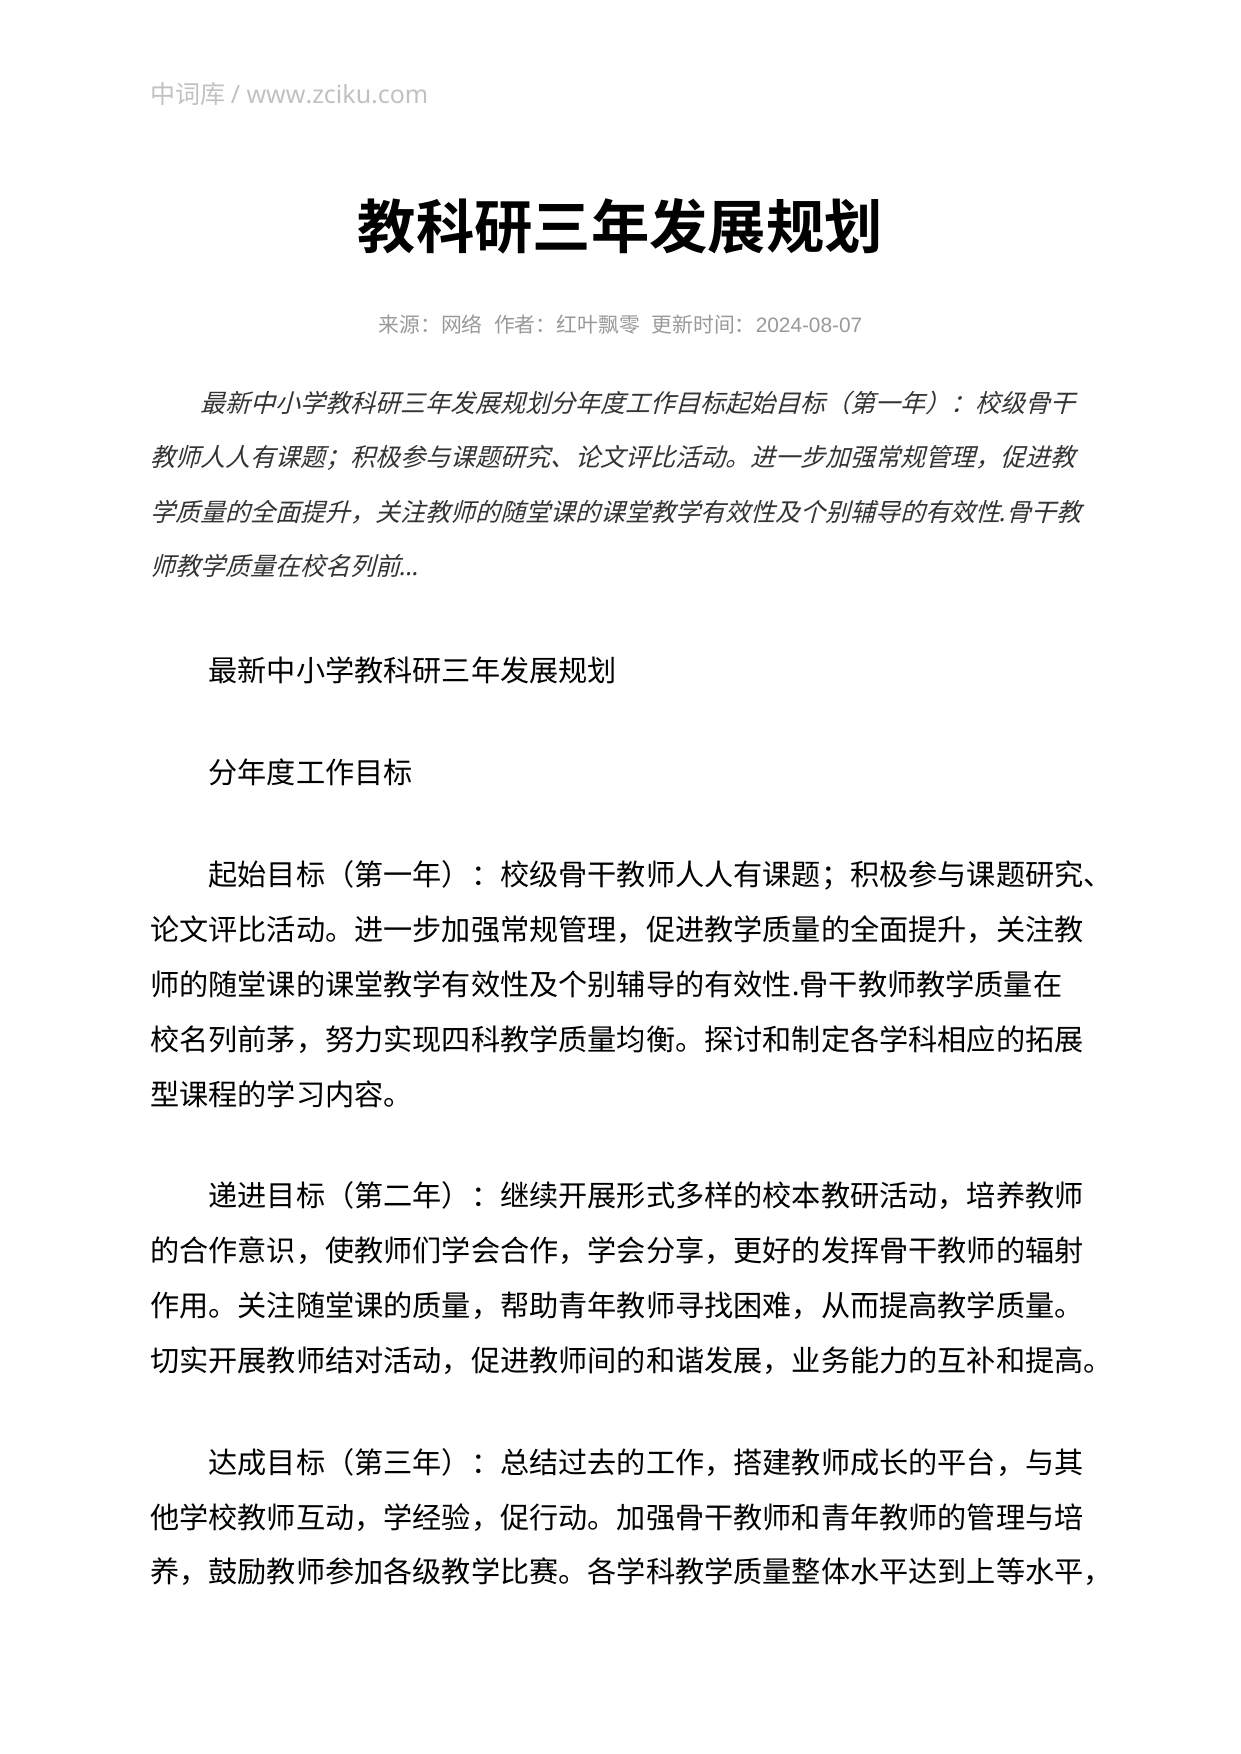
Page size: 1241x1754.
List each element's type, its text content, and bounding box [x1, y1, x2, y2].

text 递进目标（第二年）：继续开展形式多样的校本教研活动，培养教师的合作意识，使教师们学会合作，学会分享，更好的发挥骨干教师的辐射作用。关注随堂课的质量，帮助青年教师寻找困难，从而提高教学质量。切实开展教师结对活动，促进教师间的和谐发展，业务能力的互补和提高。 [150, 1173, 1090, 1380]
text 来源：网络 作者：红叶飘零 更新时间：2024-08-07 [150, 313, 1090, 337]
text 最新中小学教科研三年发展规划分年度工作目标起始目标（第一年）：校级骨干教师人人有课题；积极参与课题研究、论文评比活动。进一步加强常规管理，促进教学质量的全面提升，关注教师的随堂课的课堂教学有效性及个别辅导的有效性.骨干教师教学质量在校名列前... [150, 383, 1090, 583]
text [150, 1439, 1090, 1591]
subtitle 教科研三年发展规划 [150, 181, 1090, 266]
text 最新中小学教科研三年发展规划 [150, 648, 1090, 690]
text 分年度工作目标 [150, 749, 1090, 792]
text 起始目标（第一年）：校级骨干教师人人有课题；积极参与课题研究、论文评比活动。进一步加强常规管理，促进教学质量的全面提升，关注教师的随堂课的课堂教学有效性及个别辅导的有效性.骨干教师教学质量在校名列前茅，努力实现四科教学质量均衡。探讨和制定各学科相应的拓展型课程的学习内容。 [150, 851, 1090, 1113]
